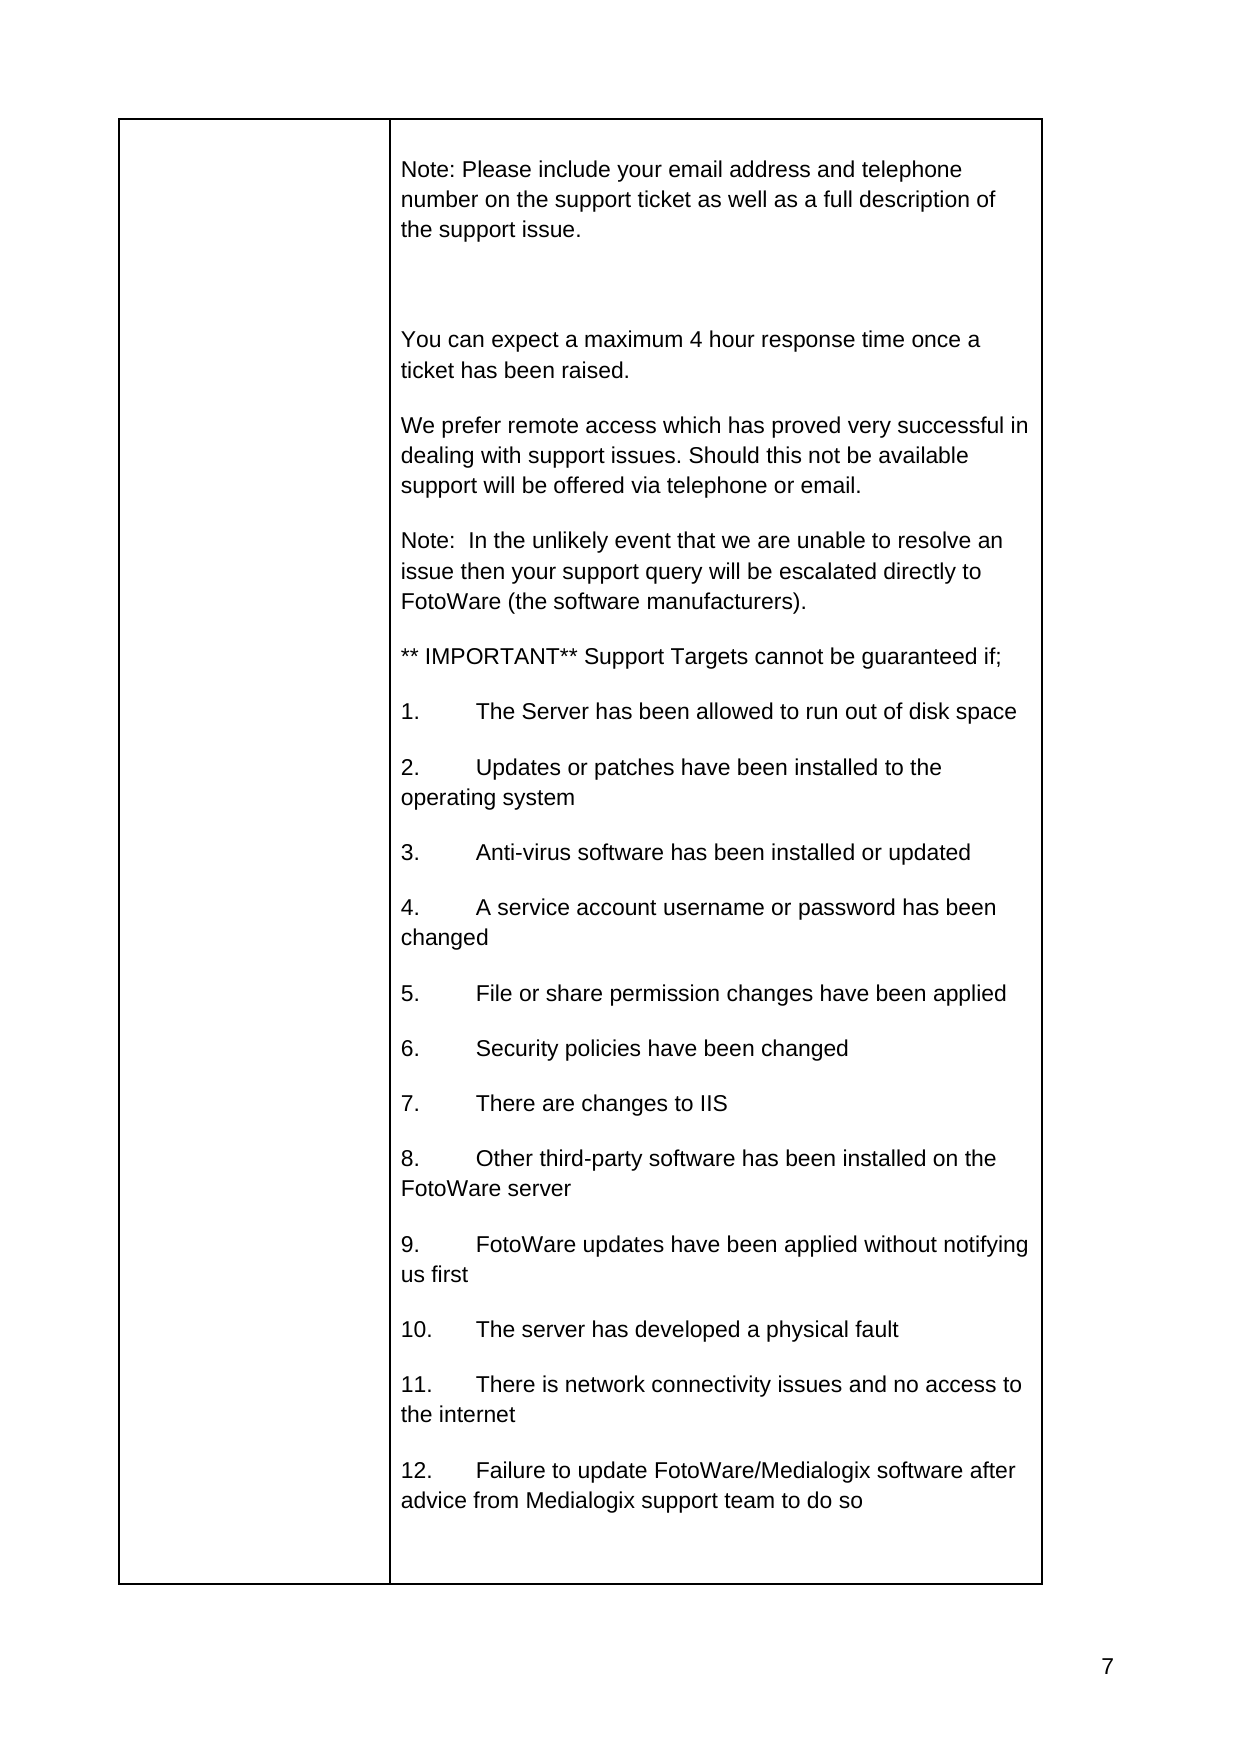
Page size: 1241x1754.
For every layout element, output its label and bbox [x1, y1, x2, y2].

table_cell [391, 120, 1041, 1583]
table_cell [120, 120, 389, 1583]
